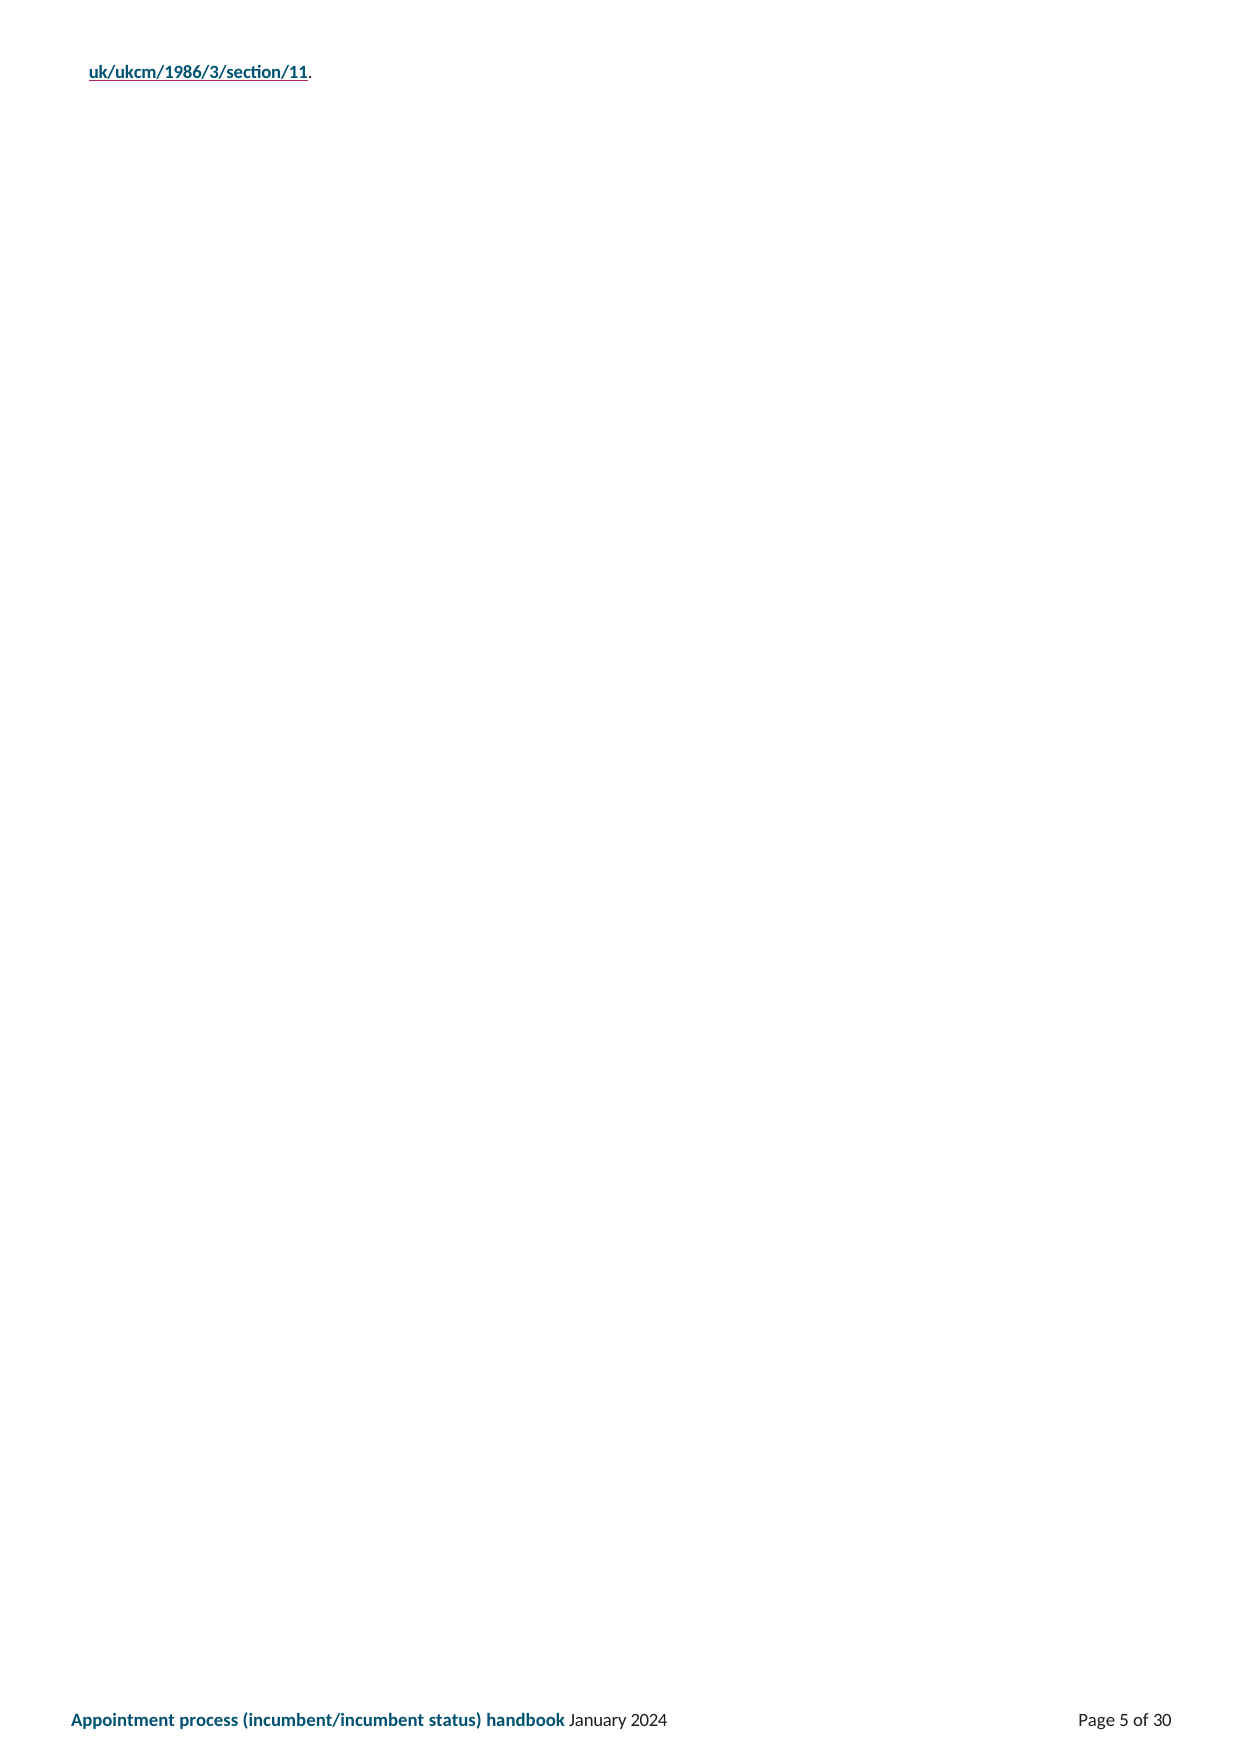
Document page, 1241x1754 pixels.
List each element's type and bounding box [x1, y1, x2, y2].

text [71, 60, 1182, 83]
